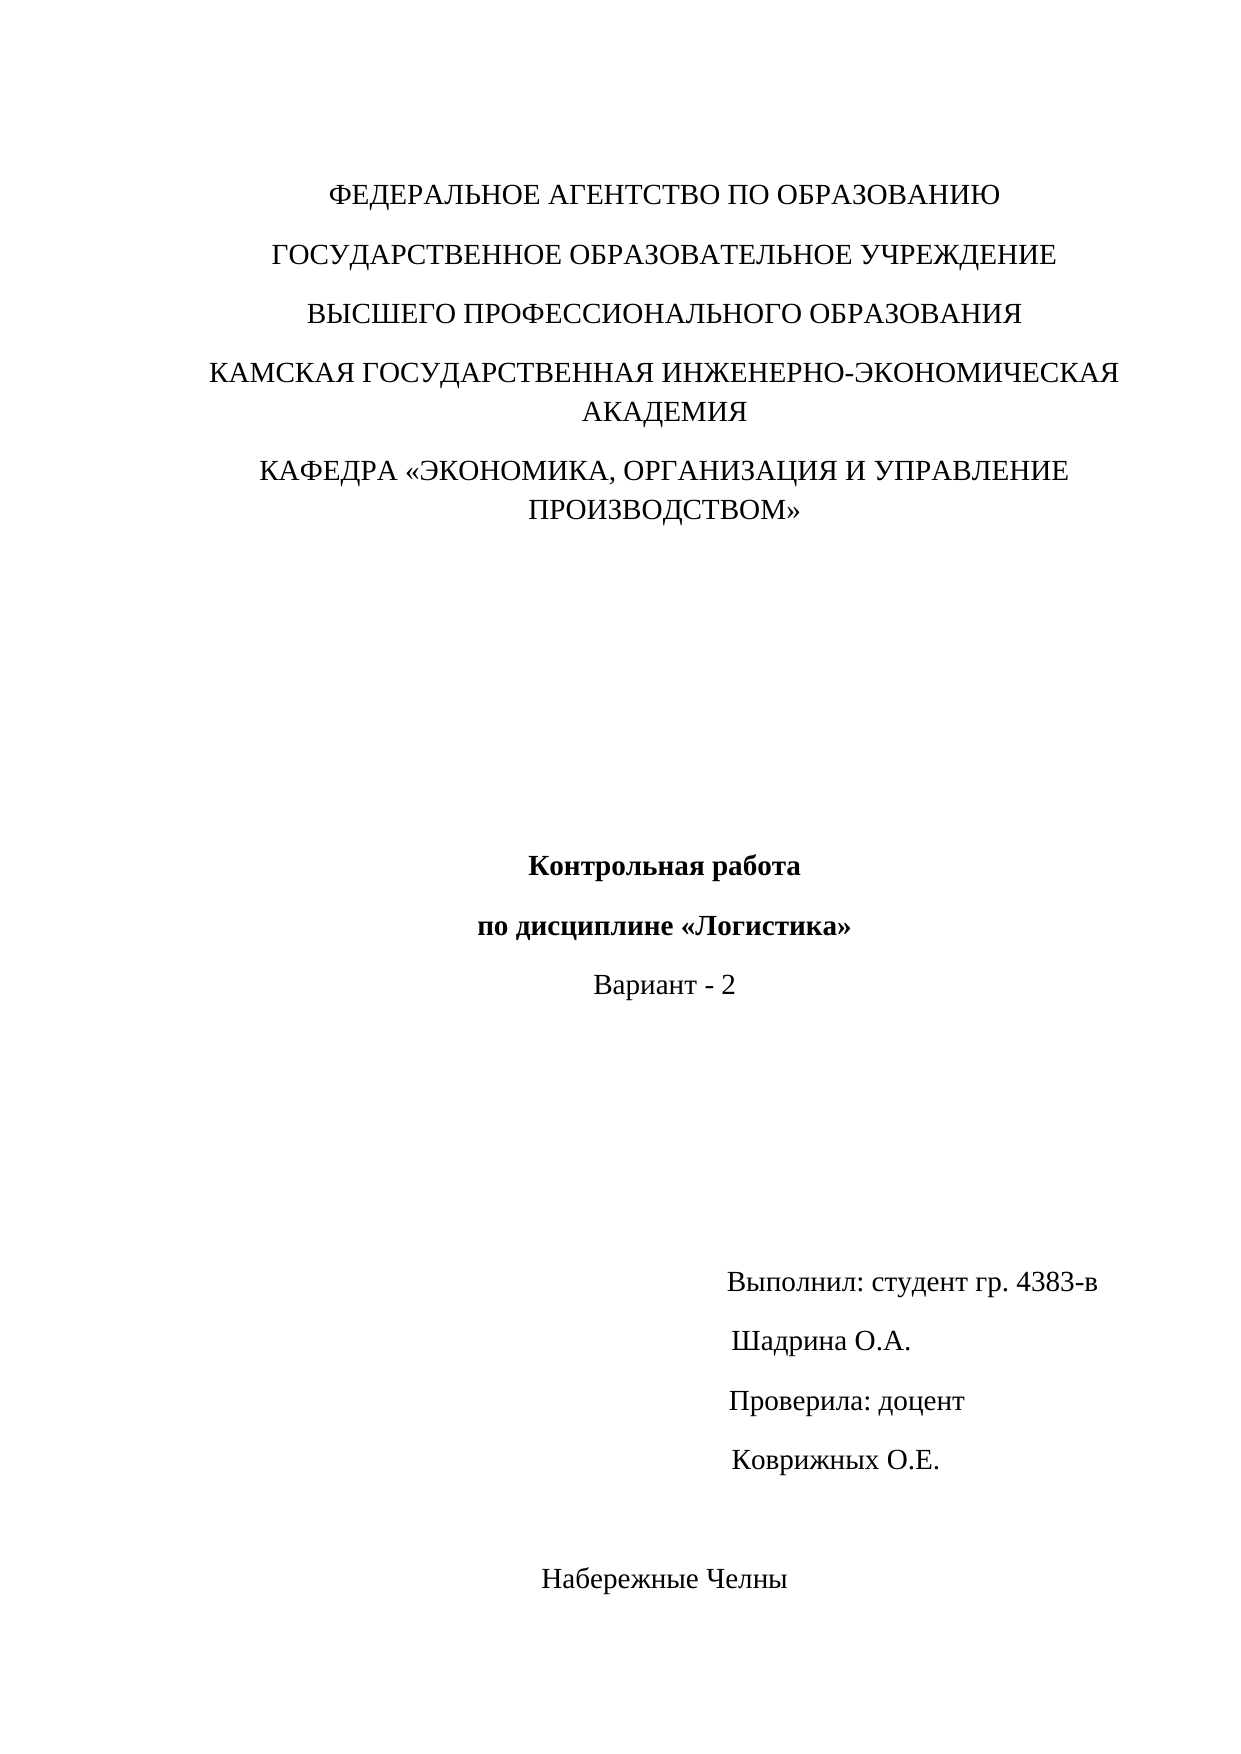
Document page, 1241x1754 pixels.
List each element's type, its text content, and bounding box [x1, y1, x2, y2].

text КАМСКАЯ ГОСУДАРСТВЕННАЯ ИНЖЕНЕРНО-ЭКОНОМИЧЕСКАЯ АКАДЕМИЯ [177, 356, 1152, 428]
text Шадрина О.А. [177, 1323, 1152, 1357]
text ГОСУДАРСТВЕННОЕ ОБРАЗОВАТЕЛЬНОЕ УЧРЕЖДЕНИЕ [177, 237, 1152, 270]
text Набережные Челны [177, 1561, 1152, 1594]
text КАФЕДРА «ЭКОНОМИКА, ОРГАНИЗАЦИЯ И УПРАВЛЕНИЕ ПРОИЗВОДСТВОМ» [177, 453, 1152, 526]
text Контрольная работа [177, 848, 1152, 882]
text Выполнил: студент гр. 4383-в [177, 1264, 1152, 1297]
text ВЫСШЕГО ПРОФЕССИОНАЛЬНОГО ОБРАЗОВАНИЯ [177, 296, 1152, 330]
text Коврижных О.Е. [177, 1442, 1152, 1476]
text по дисциплине «Логистика» [177, 908, 1152, 941]
text Проверила: доцент [177, 1383, 1152, 1416]
text Вариант - 2 [177, 967, 1152, 1001]
text ФЕДЕРАЛЬНОЕ АГЕНТСТВО ПО ОБРАЗОВАНИЮ [177, 177, 1152, 211]
